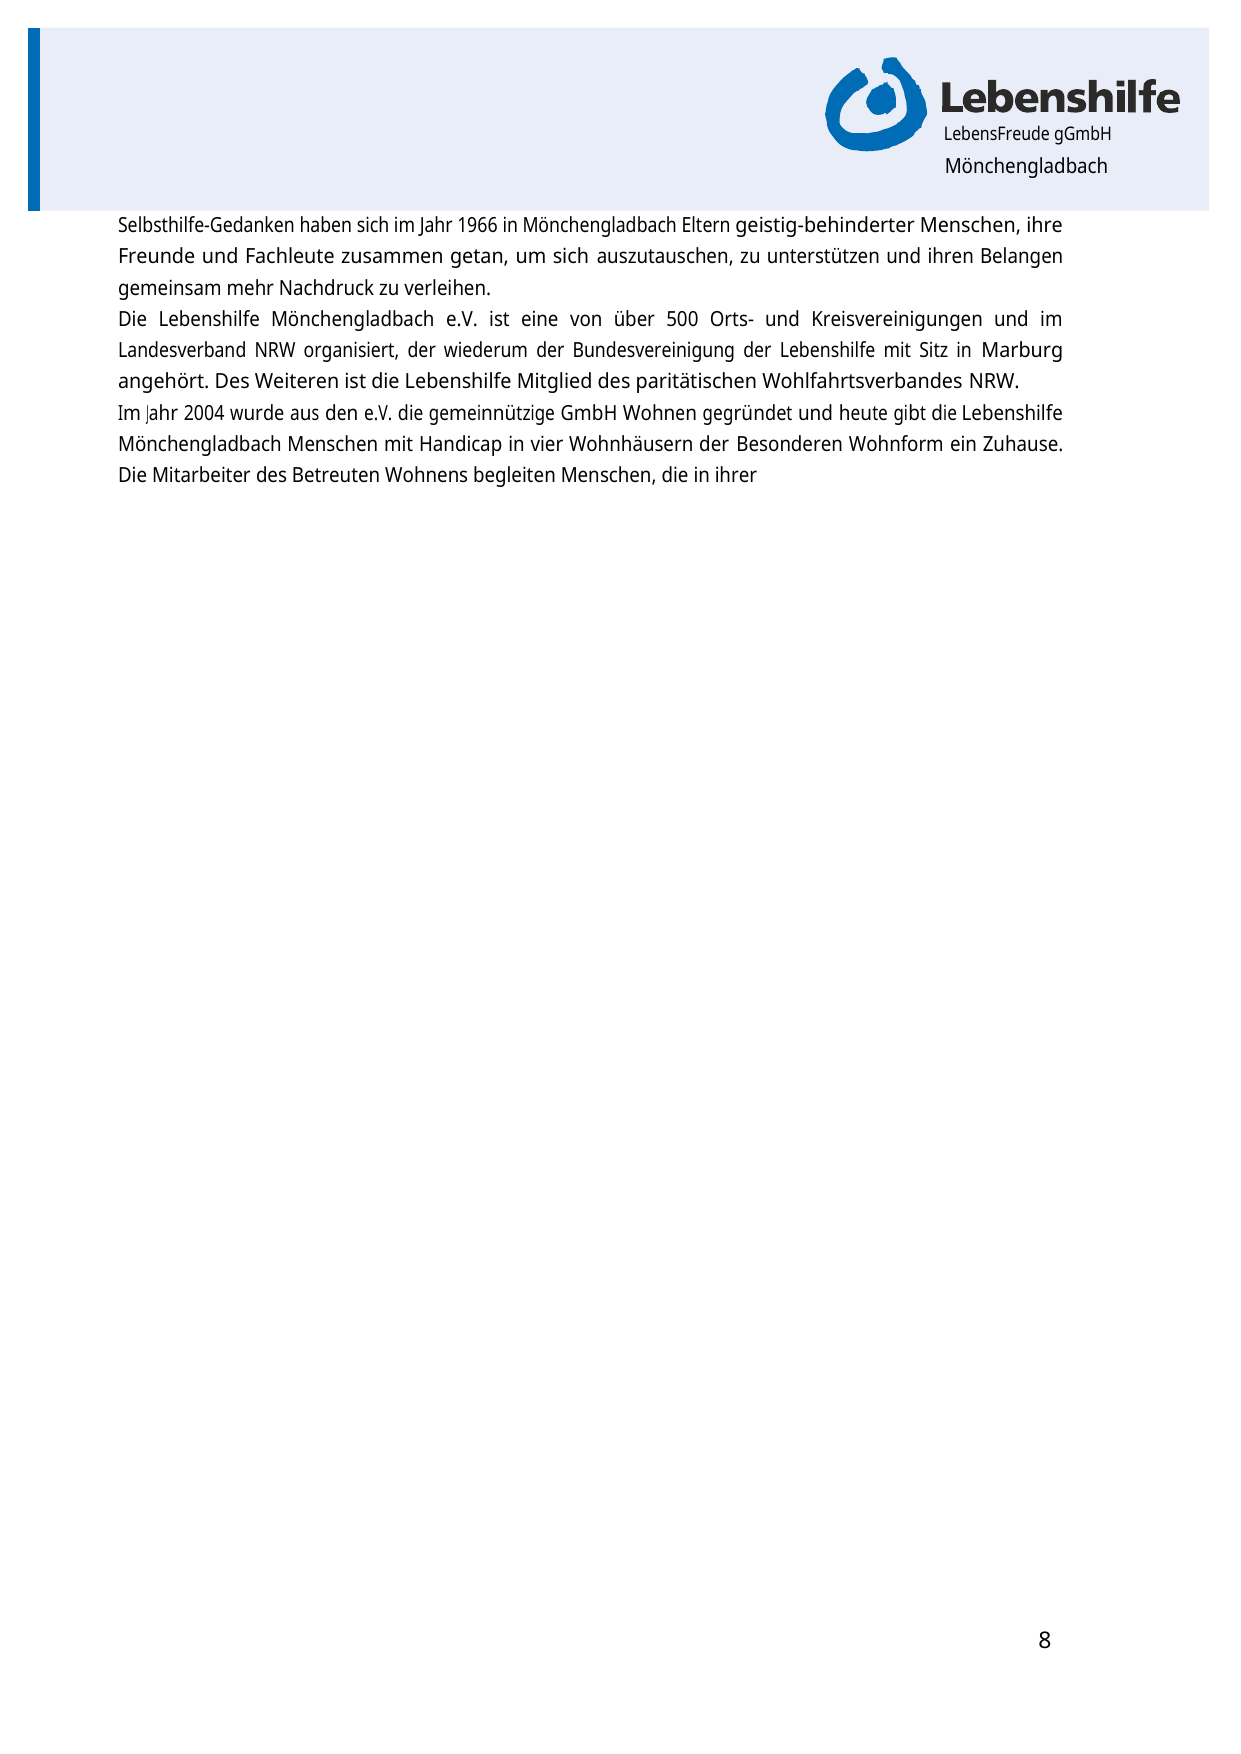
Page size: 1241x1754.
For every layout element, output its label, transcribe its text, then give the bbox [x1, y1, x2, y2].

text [118, 210, 1063, 301]
text Im Jahr 2004 wurde aus den e.V. die gemeinnützige GmbH Wohnen gegründet und heute gibt die Lebenshilfe Mönchengladbach Menschen mit Handicap in vier Wohnhäusern der Besonderen Wohnform ein Zuhause. Die Mitarbeiter des Betreuten Wohnens begleiten Menschen, die in ihrer [118, 398, 1063, 489]
text Die Lebenshilfe Mönchengladbach e.V. ist eine von über 500 Orts- und Kreisvereinigungen und im Landesverband NRW organisiert, der wiederum der Bundesvereinigung der Lebenshilfe mit Sitz in Marburg angehört. Des Weiteren ist die Lebenshilfe Mitglied des paritätischen Wohlfahrtsverbandes NRW. [118, 304, 1063, 395]
picture [866, 81, 896, 115]
picture [1128, 79, 1180, 113]
